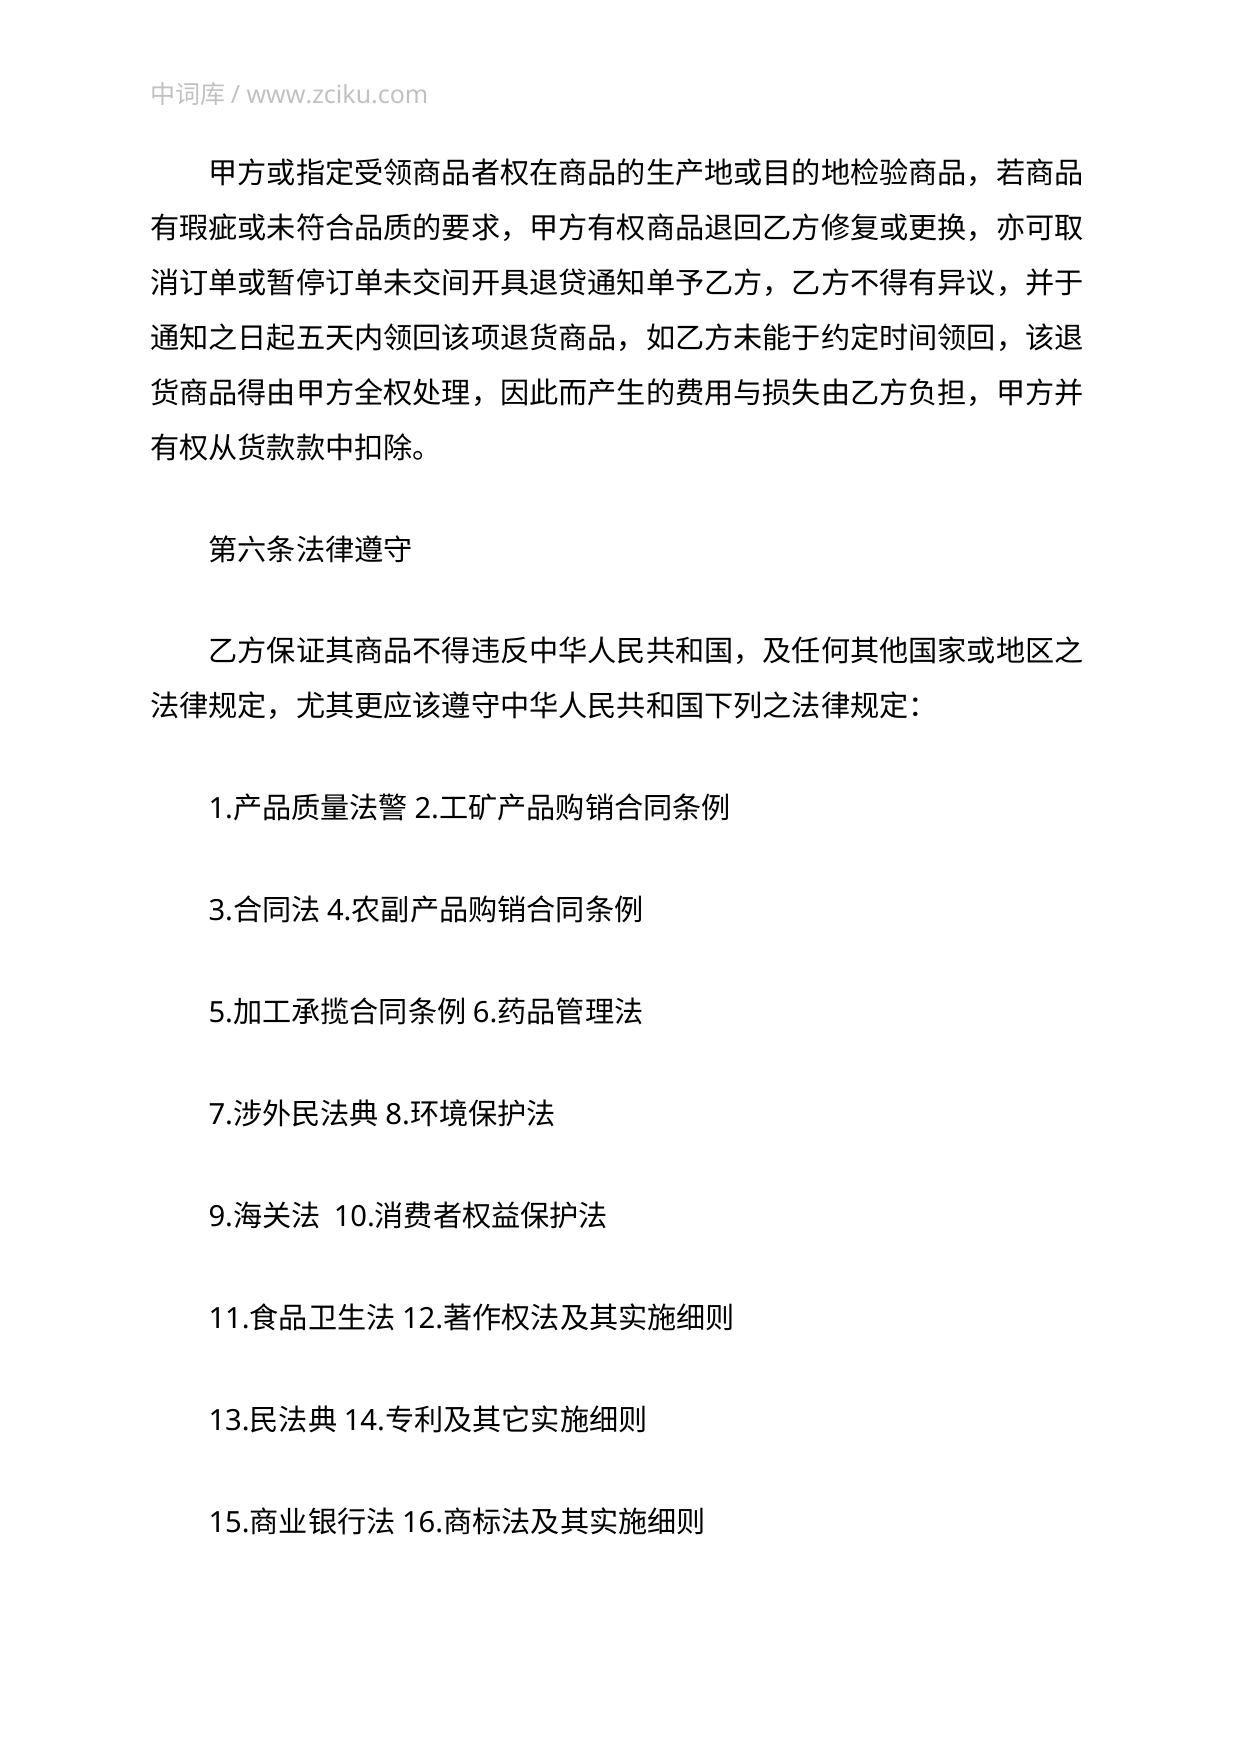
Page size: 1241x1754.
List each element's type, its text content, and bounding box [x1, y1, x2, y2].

text 11.食品卫生法 12.著作权法及其实施细则 [150, 1294, 1090, 1337]
text 15.商业银行法 16.商标法及其实施细则 [150, 1498, 1090, 1541]
text 甲方或指定受领商品者权在商品的生产地或目的地检验商品，若商品有瑕疵或未符合品质的要求，甲方有权商品退回乙方修复或更换，亦可取消订单或暂停订单未交间开具退贷通知单予乙方，乙方不得有异议，并于通知之日起五天内领回该项退货商品，如乙方未能于约定时间领回，该退货商品得由甲方全权处理，因此而产生的费用与损失由乙方负担，甲方并有权从货款款中扣除。 [150, 150, 1090, 467]
text 3.合同法 4.农副产品购销合同条例 [150, 887, 1090, 929]
text 7.涉外民法典 8.环境保护法 [150, 1091, 1090, 1133]
text 5.加工承揽合同条例 6.药品管理法 [150, 989, 1090, 1031]
text 9.海关法 10.消费者权益保护法 [150, 1193, 1090, 1235]
text 第六条法律遵守 [150, 526, 1090, 568]
text 乙方保证其商品不得违反中华人民共和国，及任何其他国家或地区之法律规定，尤其更应该遵守中华人民共和国下列之法律规定： [150, 628, 1090, 725]
text 13.民法典 14.专利及其它实施细则 [150, 1397, 1090, 1439]
text 1.产品质量法警 2.工矿产品购销合同条例 [150, 785, 1090, 827]
